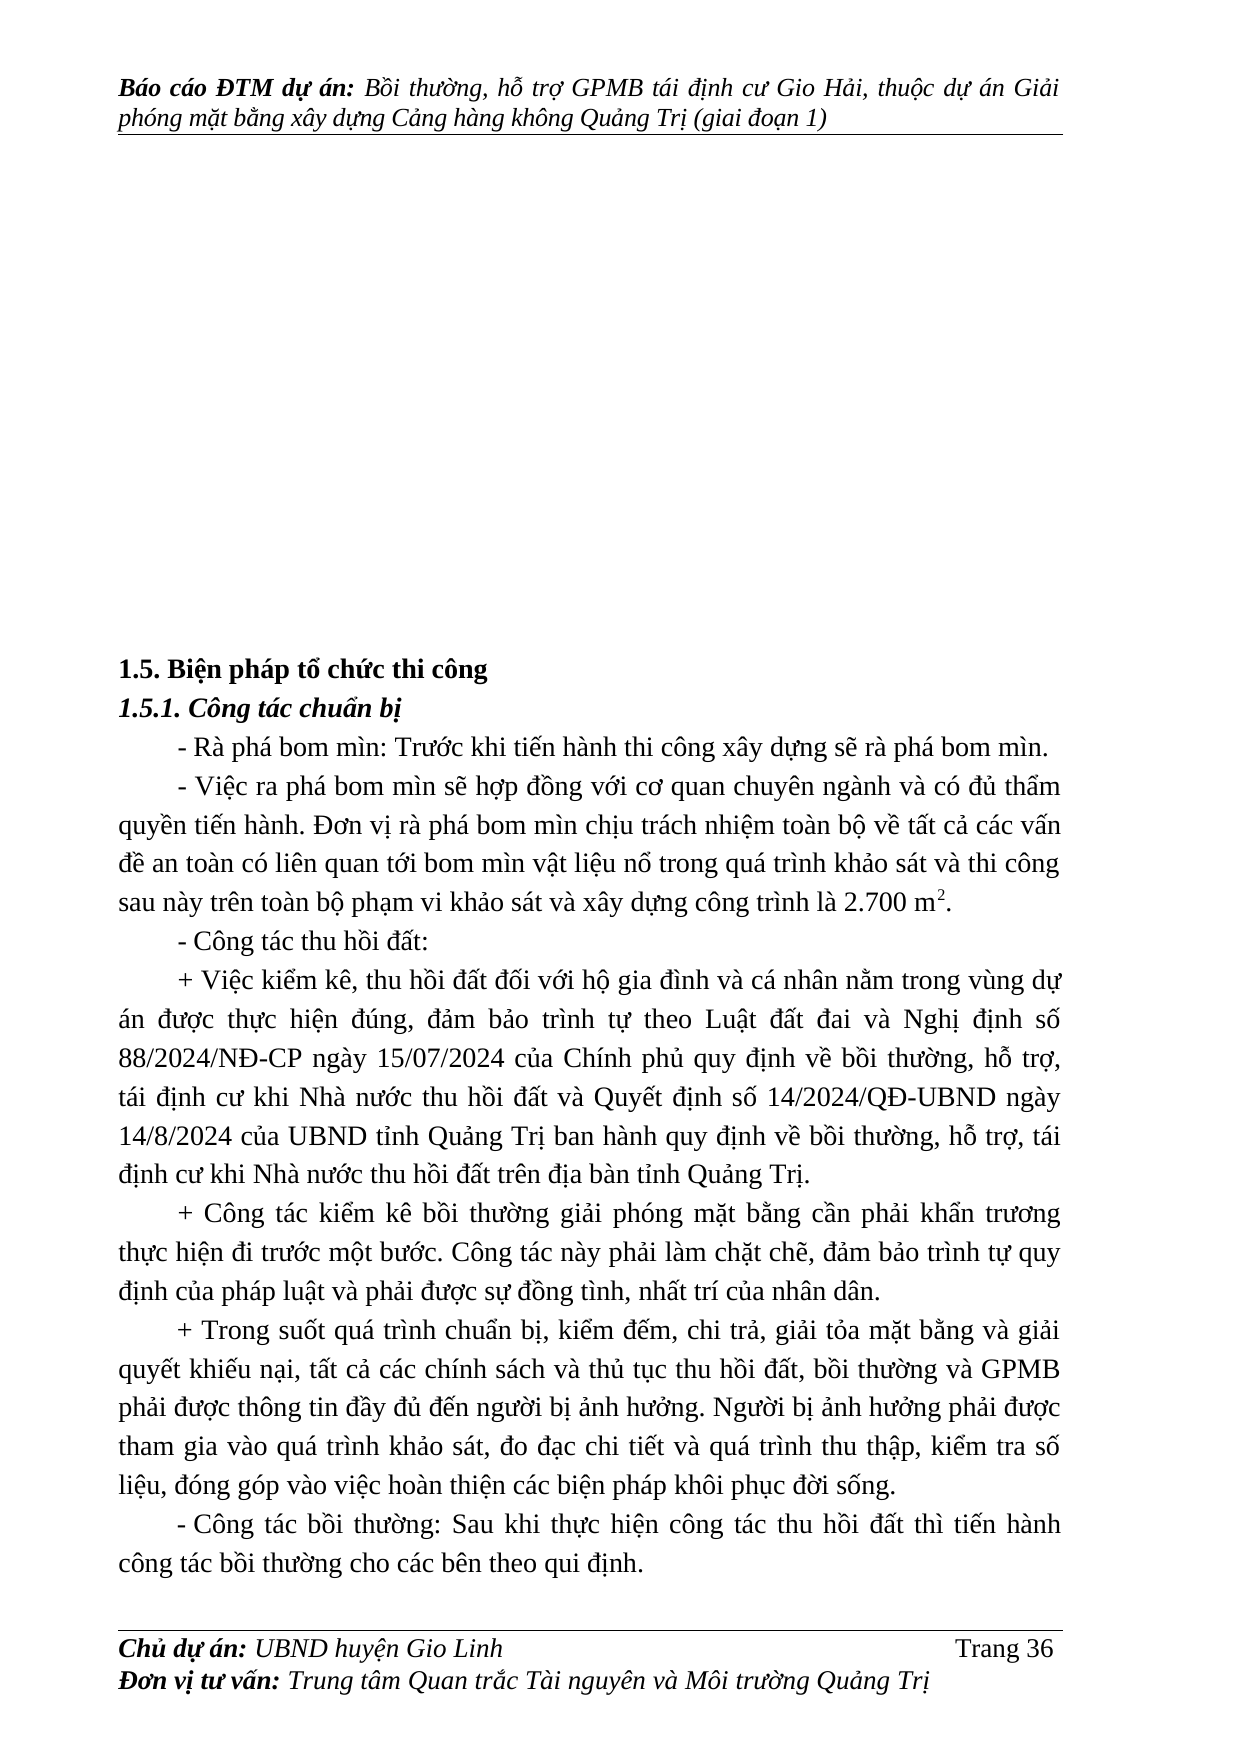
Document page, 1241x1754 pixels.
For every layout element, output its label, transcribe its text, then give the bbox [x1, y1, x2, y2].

text + Trong suốt quá trình chuẩn bị, kiểm đếm, chi trả, giải tỏa mặt bằng và giải quyết khiếu nại, tất cả các chính sách và thủ tục thu hồi đất, bồi thường và GPMB phải được thông tin đầy đủ đến người bị ảnh hưởng. Người bị ảnh hưởng phải được tham gia vào quá trình khảo sát, đo đạc chi tiết và quá trình thu thập, kiểm tra số liệu, đóng góp vào việc hoàn thiện các biện pháp khôi phục đời sống. [118, 1313, 1063, 1501]
text - Công tác bồi thường: Sau khi thực hiện công tác thu hồi đất thì tiến hành công tác bồi thường cho các bên theo qui định. [118, 1507, 1063, 1579]
subtitle 1.5. Biện pháp tổ chức thi công [118, 652, 1063, 685]
text - Việc ra phá bom mìn sẽ hợp đồng với cơ quan chuyên ngành và có đủ thẩm quyền tiến hành. Đơn vị rà phá bom mìn chịu trách nhiệm toàn bộ về tất cả các vấn đề an toàn có liên quan tới bom mìn vật liệu nổ trong quá trình khảo sát và thi công sau này trên toàn bộ phạm vi khảo sát và xây dựng công trình là 2.700 m2. [118, 769, 1063, 918]
text + Việc kiểm kê, thu hồi đất đối với hộ gia đình và cá nhân nằm trong vùng dự án được thực hiện đúng, đảm bảo trình tự theo Luật đất đai và Nghị định số 88/2024/NĐ-CP ngày 15/07/2024 của Chính phủ quy định về bồi thường, hỗ trợ, tái định cư khi Nhà nước thu hồi đất và Quyết định số 14/2024/QĐ-UBND ngày 14/8/2024 của UBND tỉnh Quảng Trị ban hành quy định về bồi thường, hỗ trợ, tái định cư khi Nhà nước thu hồi đất trên địa bàn tỉnh Quảng Trị. [118, 963, 1063, 1190]
text - Rà phá bom mìn: Trước khi tiến hành thi công xây dựng sẽ rà phá bom mìn. [118, 730, 1063, 762]
subtitle 1.5.1. Công tác chuẩn bị [118, 691, 1063, 723]
text - Công tác thu hồi đất: [118, 924, 1063, 957]
text + Công tác kiểm kê bồi thường giải phóng mặt bằng cần phải khẩn trương thực hiện đi trước một bước. Công tác này phải làm chặt chẽ, đảm bảo trình tự quy định của pháp luật và phải được sự đồng tình, nhất trí của nhân dân. [118, 1196, 1063, 1306]
